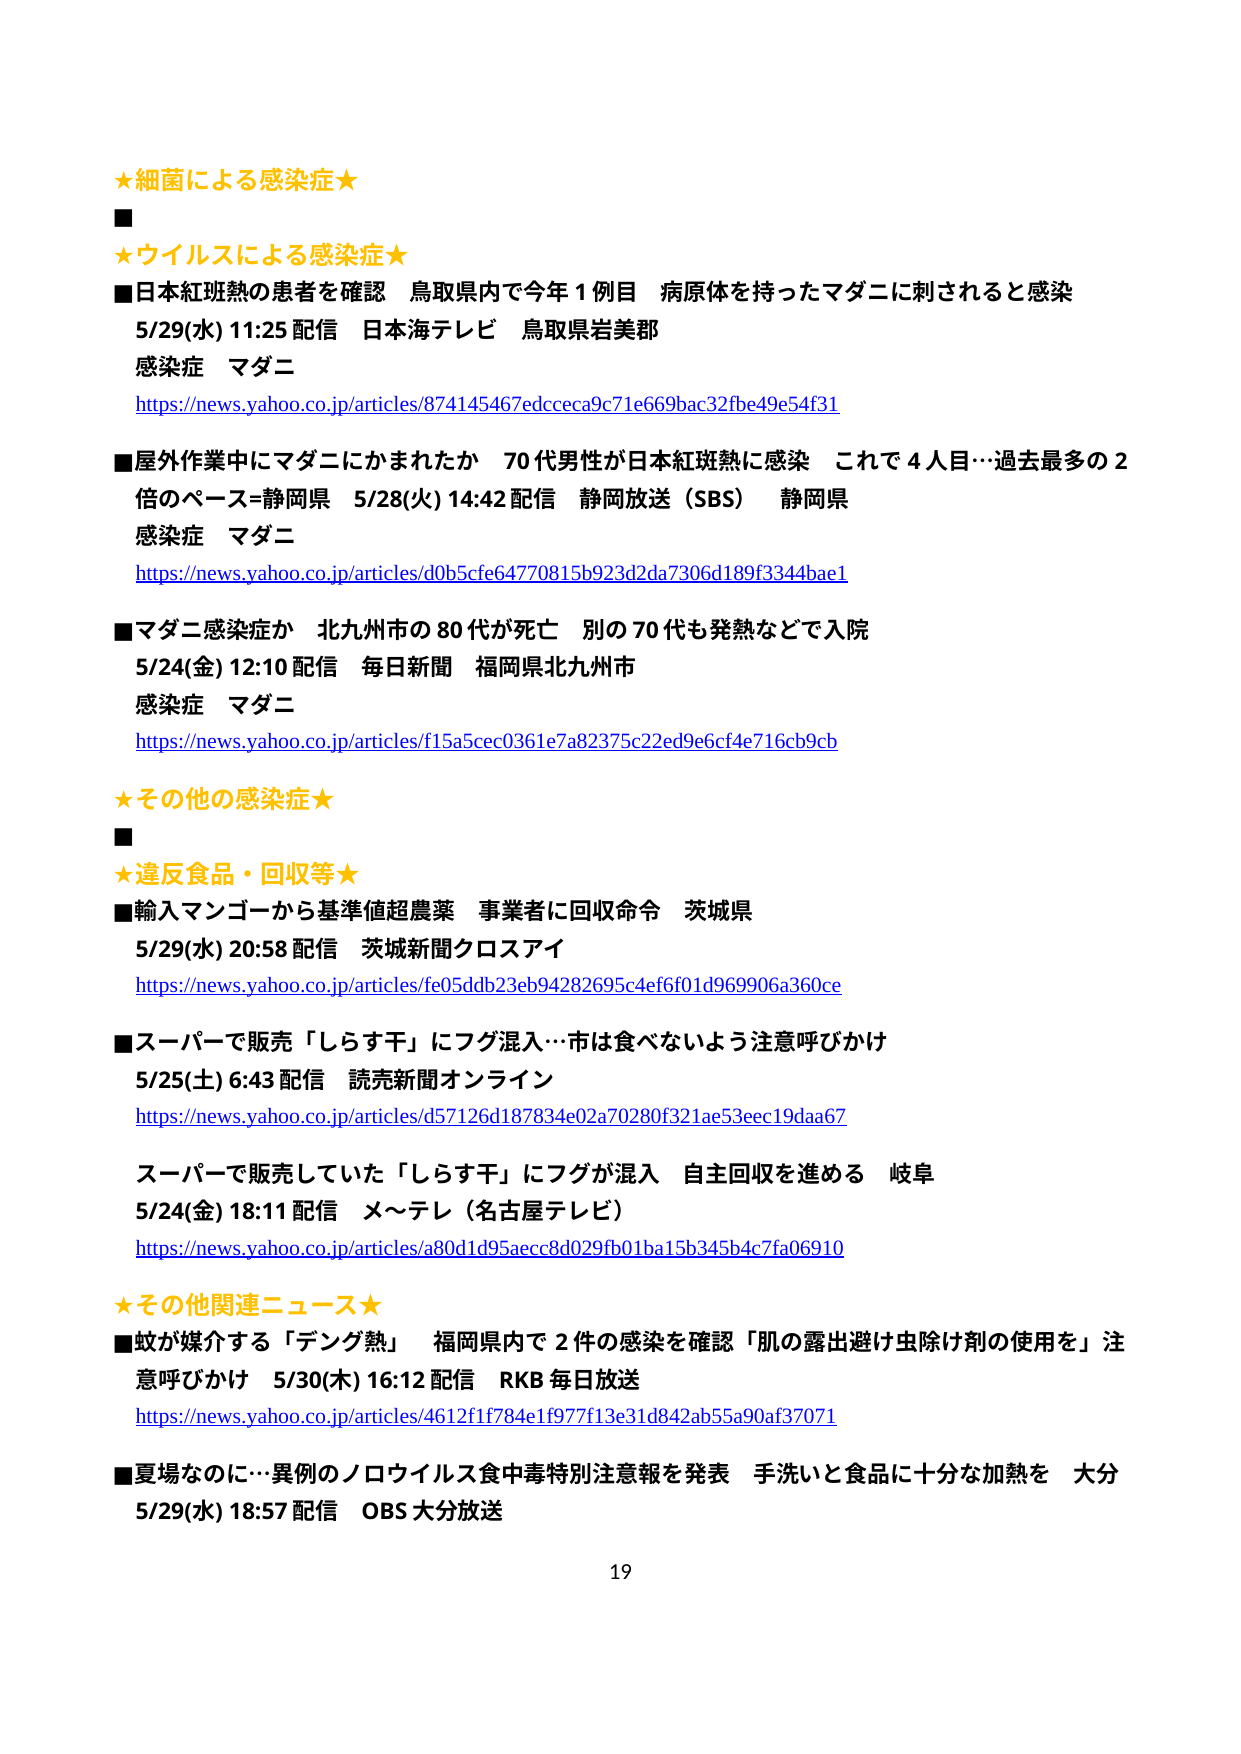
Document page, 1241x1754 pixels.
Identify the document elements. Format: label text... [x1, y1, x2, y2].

text 感染症 マダニ [135, 347, 1128, 385]
text ★細菌による感染症★ [112, 160, 1128, 197]
text 5/24(金) 12:10配信 毎日新聞 福岡県北九州市 [135, 647, 1128, 685]
text ■ [112, 816, 1128, 853]
text 5/24(金) 18:11配信 メ〜テレ（名古屋テレビ） [135, 1191, 1128, 1228]
text ★その他の感染症★ [112, 778, 1128, 816]
text ■輸入マンゴーから基準値超農薬 事業者に回収命令 茨城県 [112, 891, 1128, 928]
text 感染症 マダニ [135, 685, 1128, 722]
text スーパーで販売していた「しらす干」にフグが混入 自主回収を進める 岐阜 [135, 1153, 1128, 1191]
text 5/29(水) 11:25配信 日本海テレビ 鳥取県岩美郡 [135, 310, 1128, 347]
text https://news.yahoo.co.jp/articles/d57126d187834e02a70280f321ae53eec19daa67 [135, 1097, 1128, 1135]
text https://news.yahoo.co.jp/articles/4612f1f784e1f977f13e31d842ab55a90af37071 [112, 1397, 1128, 1435]
text ■日本紅班熱の患者を確認 鳥取県内で今年1例目 病原体を持ったマダニに刺されると感染 [112, 272, 1128, 310]
text 感染症 マダニ [112, 516, 1128, 553]
text ■マダニ感染症か 北九州市の80代が死亡 別の70代も発熱などで入院 [112, 610, 1128, 647]
text ■ [112, 197, 1128, 235]
text ★ウイルスによる感染症★ [112, 235, 1128, 272]
text https://news.yahoo.co.jp/articles/a80d1d95aecc8d029fb01ba15b345b4c7fa06910 [112, 1228, 1128, 1266]
text ★その他関連ニュース★ [112, 1285, 1128, 1322]
text 5/29(水) 18:57配信 OBS大分放送 [135, 1491, 1128, 1528]
text ■蚊が媒介する「デング熱」 福岡県内で2件の感染を確認「肌の露出避け虫除け剤の使用を」注意呼びかけ 5/30(木) 16:12配信 RKB毎日放送 [112, 1322, 1128, 1397]
text https://news.yahoo.co.jp/articles/874145467edcceca9c71e669bac32fbe49e54f31 [135, 385, 1128, 422]
text ■夏場なのに…異例のノロウイルス食中毒特別注意報を発表 手洗いと食品に十分な加熱を 大分 [112, 1453, 1128, 1491]
text https://news.yahoo.co.jp/articles/fe05ddb23eb94282695c4ef6f01d969906a360ce [135, 966, 1128, 1003]
text https://news.yahoo.co.jp/articles/f15a5cec0361e7a82375c22ed9e6cf4e716cb9cb [135, 722, 1128, 760]
text 5/25(土) 6:43配信 読売新聞オンライン [135, 1060, 1128, 1097]
text 5/29(水) 20:58配信 茨城新聞クロスアイ [135, 928, 1128, 966]
text ■スーパーで販売「しらす干」にフグ混入…市は食べないよう注意呼びかけ [112, 1022, 1128, 1060]
text ■屋外作業中にマダニにかまれたか 70代男性が日本紅斑熱に感染 これで4人目…過去最多の2倍のペース=静岡県 5/28(火) 14:42配信 静岡放送（SBS） 静岡県 [112, 441, 1128, 516]
text https://news.yahoo.co.jp/articles/d0b5cfe64770815b923d2da7306d189f3344bae1 [112, 553, 1128, 591]
text ★違反食品・回収等★ [112, 853, 1128, 891]
